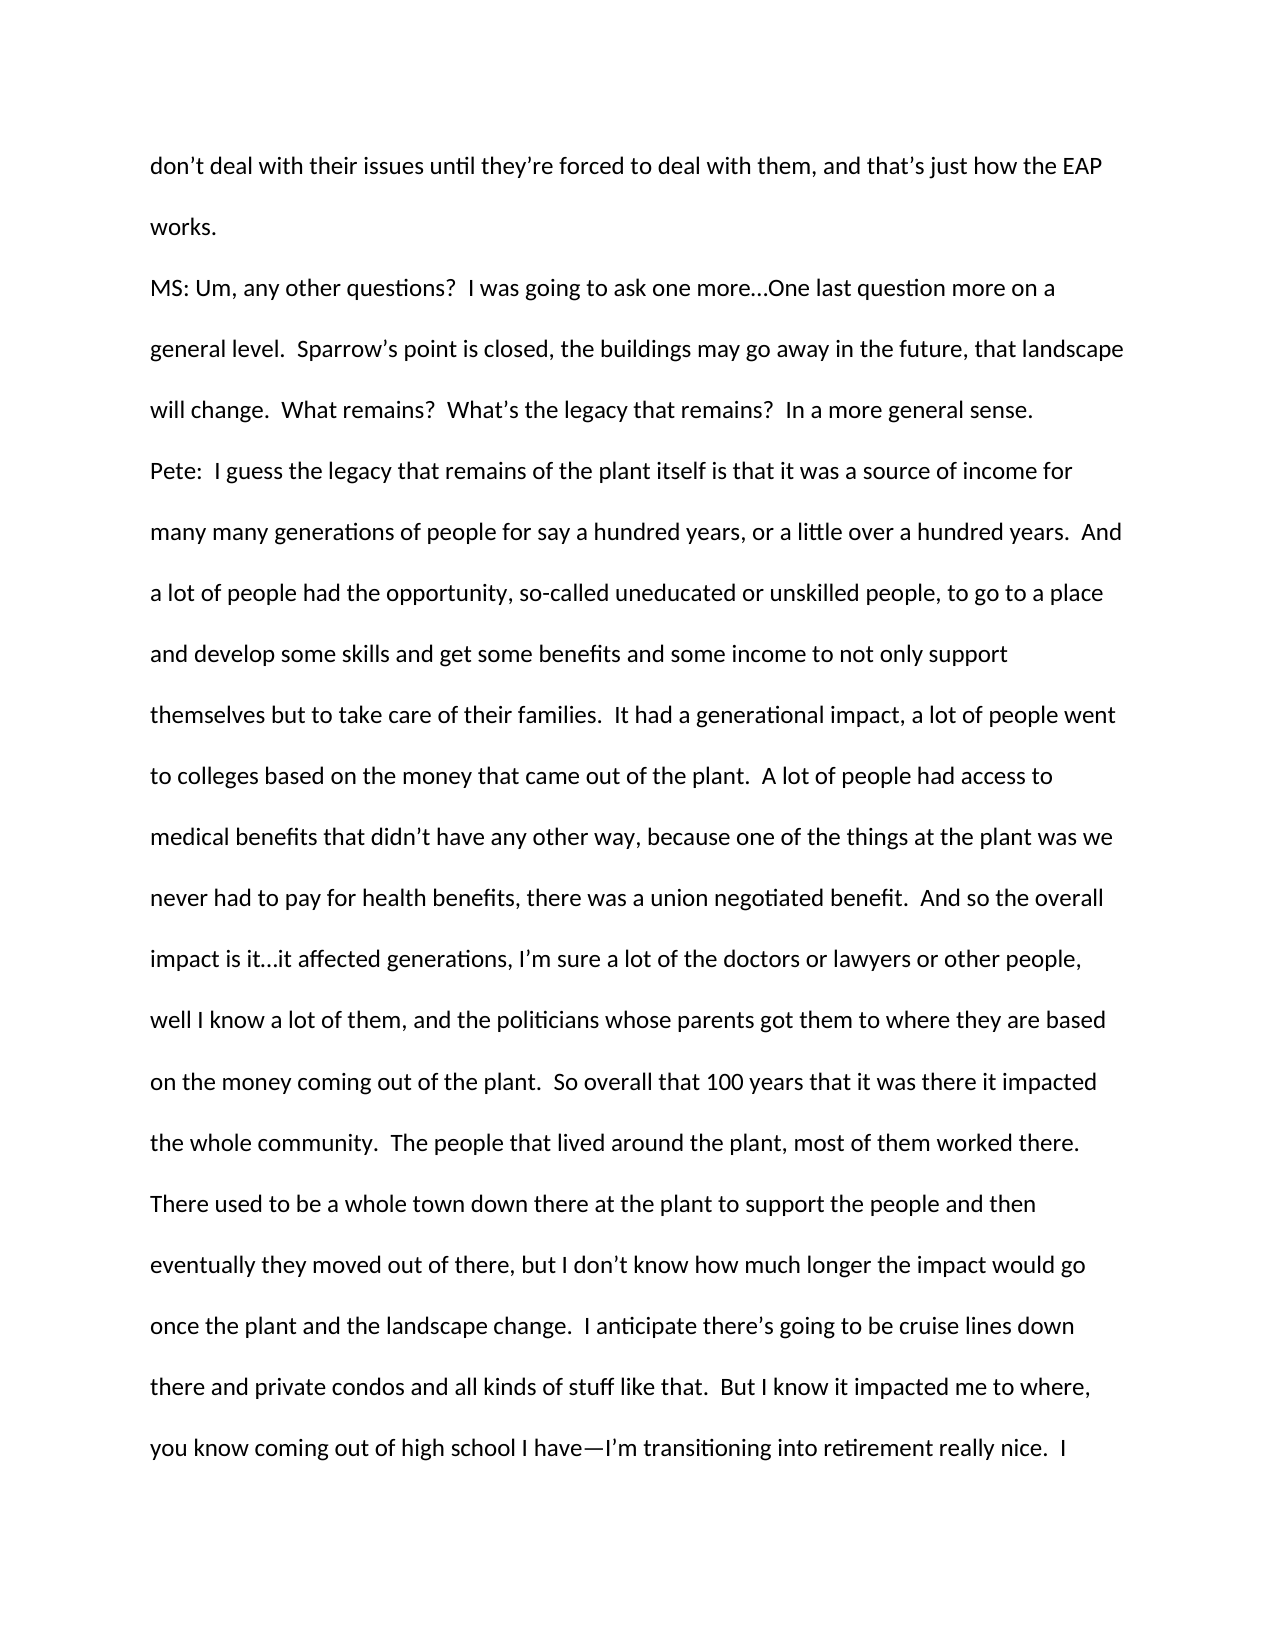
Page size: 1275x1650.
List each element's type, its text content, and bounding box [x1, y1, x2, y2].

text MS: Um, any other questions? I was going to ask one more…One last question more on a general level. Sparrow’s point is closed, the buildings may go away in the future, that landscape will change. What remains? What’s the legacy that remains? In a more general sense. [150, 272, 1125, 425]
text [150, 455, 1125, 1462]
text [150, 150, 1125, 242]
